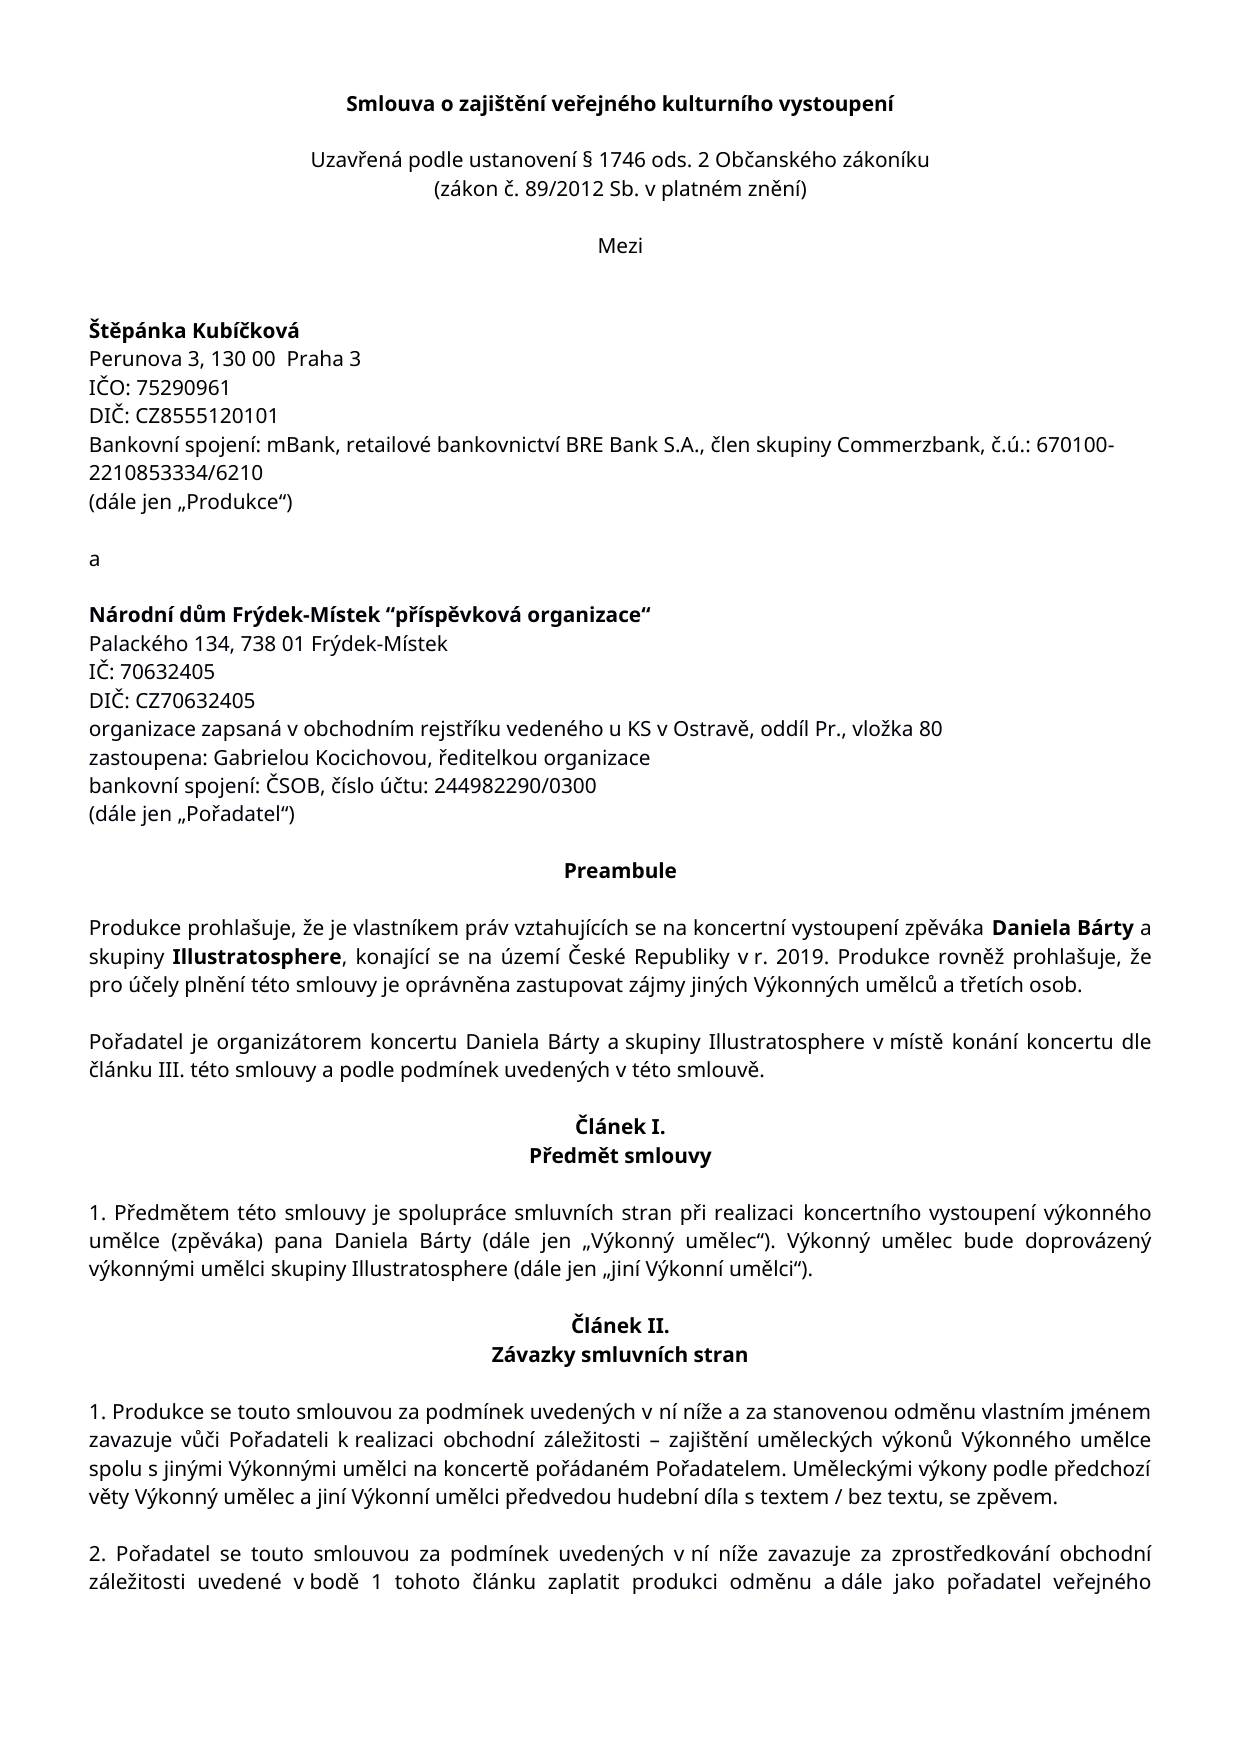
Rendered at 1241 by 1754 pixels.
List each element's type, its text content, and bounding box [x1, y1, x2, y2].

text Mezi [89, 231, 1152, 259]
text Článek I. [89, 1112, 1152, 1141]
text Štěpánka Kubíčková [89, 316, 1152, 344]
text IČ: 70632405 [89, 657, 1152, 686]
text 1. Předmětem této smlouvy je spolupráce smluvních stran při realizaci koncertního vystoupení výkonného umělce (zpěváka) pana Daniela Bárty (dále jen „Výkonný umělec“). Výkonný umělec bude doprovázený výkonnými umělci skupiny Illustratosphere (dále jen „jiní Výkonní umělci“). [89, 1198, 1152, 1283]
text DIČ: CZ70632405 [89, 686, 1152, 714]
text Bankovní spojení: mBank, retailové bankovnictví BRE Bank S.A., člen skupiny Commerzbank, č.ú.: 670100-2210853334/6210 [89, 430, 1152, 487]
text a [89, 544, 1152, 572]
text zastoupena: Gabrielou Kocichovou, ředitelkou organizace [89, 743, 1152, 771]
text Produkce prohlašuje, že je vlastníkem práv vztahujících se na koncertní vystoupení zpěváka Daniela Bárty a skupiny Illustratosphere, konající se na území České Republiky v r. 2019. Produkce rovněž prohlašuje, že pro účely plnění této smlouvy je oprávněna zastupovat zájmy jiných Výkonných umělců a třetích osob. [89, 913, 1152, 999]
text Pořadatel je organizátorem koncertu Daniela Bárty a skupiny Illustratosphere v místě konání koncertu dle článku III. této smlouvy a podle podmínek uvedených v této smlouvě. [89, 1027, 1152, 1084]
text Článek II. [89, 1311, 1152, 1340]
text DIČ: CZ8555120101 [89, 401, 1152, 430]
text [89, 1539, 1152, 1596]
text bankovní spojení: ČSOB, číslo účtu: 244982290/0300 [89, 771, 1152, 799]
text 1. Produkce se touto smlouvou za podmínek uvedených v ní níže a za stanovenou odměnu vlastním jménem zavazuje vůči Pořadateli k realizaci obchodní záležitosti – zajištění uměleckých výkonů Výkonného umělce spolu s jinými Výkonnými umělci na koncertě pořádaném Pořadatelem. Uměleckými výkony podle předchozí věty Výkonný umělec a jiní Výkonní umělci předvedou hudební díla s textem / bez textu, se zpěvem. [89, 1397, 1152, 1511]
text Smlouva o zajištění veřejného kulturního vystoupení [89, 89, 1152, 117]
text (dále jen „Pořadatel“) [89, 799, 1152, 828]
text Předmět smlouvy [89, 1141, 1152, 1169]
text (dále jen „Produkce“) [89, 487, 1152, 515]
text (zákon č. 89/2012 Sb. v platném znění) [89, 174, 1152, 202]
text Perunova 3, 130 00 Praha 3 [89, 344, 1152, 373]
text Závazky smluvních stran [89, 1340, 1152, 1368]
text IČO: 75290961 [89, 373, 1152, 401]
text Uzavřená podle ustanovení § 1746 ods. 2 Občanského zákoníku [89, 146, 1152, 174]
text Preambule [89, 856, 1152, 885]
text organizace zapsaná v obchodním rejstříku vedeného u KS v Ostravě, oddíl Pr., vložka 80 [89, 714, 1152, 743]
text Palackého 134, 738 01 Frýdek-Místek [89, 629, 1152, 657]
text Národní dům Frýdek-Místek “příspěvková organizace“ [89, 601, 1152, 629]
